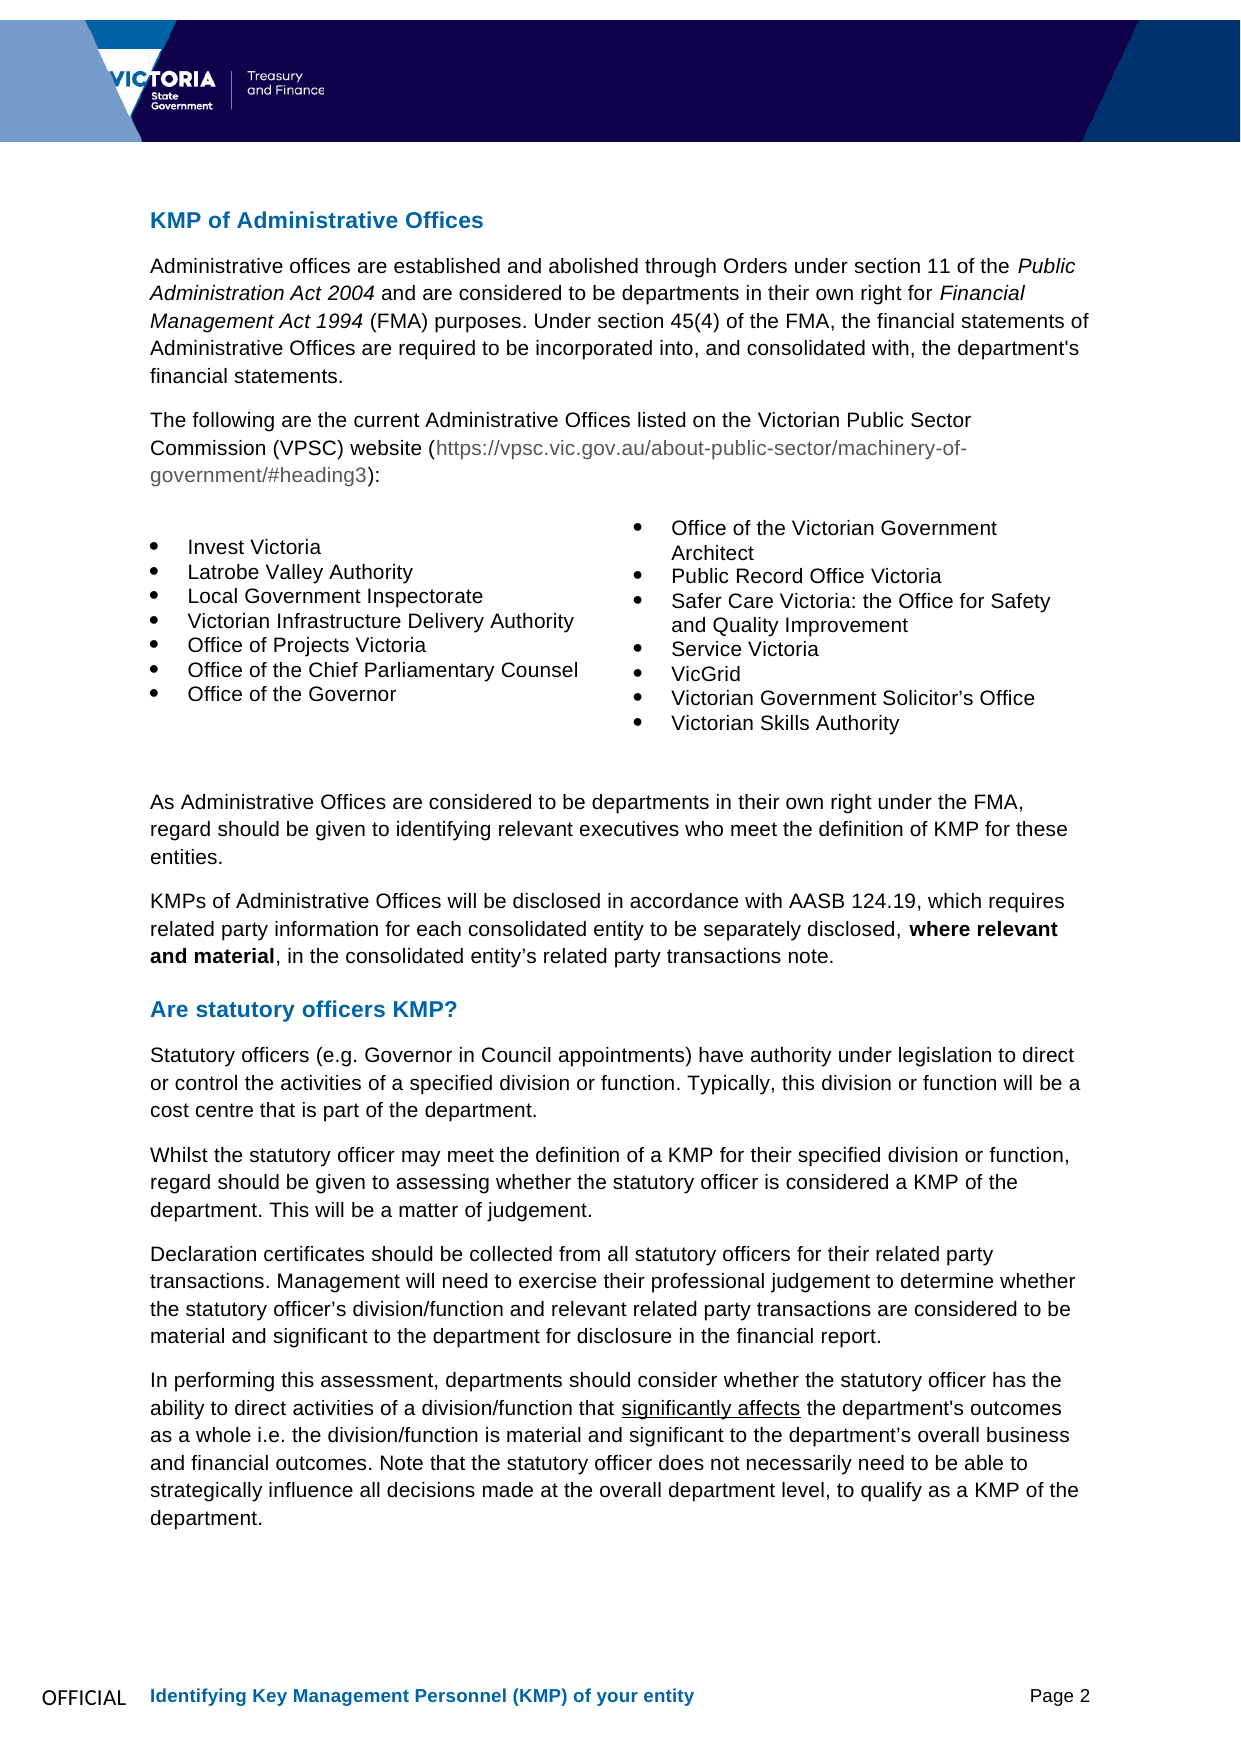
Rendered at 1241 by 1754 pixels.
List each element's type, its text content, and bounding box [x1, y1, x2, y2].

text Administrative offices are established and abolished through Orders under section 11 of the Public Administration Act 2004 and are considered to be departments in their own right for Financial Management Act 1994 (FMA) purposes. Under section 45(4) of the FMA, the financial statements of Administrative Offices are required to be incorporated into, and consolidated with, the department's financial statements. [150, 254, 1090, 388]
subtitle KMP of Administrative Offices [150, 207, 1090, 233]
text KMPs of Administrative Offices will be disclosed in accordance with AASB 124.19, which requires related party information for each consolidated entity to be separately disclosed, where relevant and material, in the consolidated entity’s related party transactions note. [150, 889, 1090, 968]
text Declaration certificates should be collected from all statutory officers for their related party transactions. Management will need to exercise their professional judgement to determine whether the statutory officer’s division/function and relevant related party transactions are considered to be material and significant to the department for disclosure in the financial report. [150, 1242, 1090, 1348]
text Statutory officers (e.g. Governor in Council appointments) have authority under legislation to direct or control the activities of a specified division or function. Typically, this division or function will be a cost centre that is part of the department. [150, 1043, 1090, 1122]
picture [0, 20, 1241, 142]
text The following are the current Administrative Offices listed on the Victorian Public Sector Commission (VPSC) website (https://vpsc.vic.gov.au/about-public-sector/machinery-of-government/#heading3): [150, 408, 1090, 487]
table_header Office of the Victorian Government Architect Public Record Office Victoria Safer Care Victoria: the Office for Safety and Quality Improvement Service Victoria VicGrid Victorian Government Solicitor’s Office Victorian Skills Authority [628, 501, 1086, 746]
subtitle Are statutory officers KMP? [150, 996, 1090, 1023]
table_header Invest Victoria Latrobe Valley Authority Local Government Inspectorate Victorian Infrastructure Delivery Authority Office of Projects Victoria Office of the Chief Parliamentary Counsel Office of the Governor [144, 501, 628, 746]
text In performing this assessment, departments should consider whether the statutory officer has the ability to direct activities of a division/function that significantly affects the department's outcomes as a whole i.e. the division/function is material and significant to the department’s overall business and financial outcomes. Note that the statutory officer does not necessarily need to be able to strategically influence all decisions made at the overall department level, to qualify as a KMP of the department. [150, 1368, 1090, 1530]
text As Administrative Offices are considered to be departments in their own right under the FMA, regard should be given to identifying relevant executives who meet the definition of KMP for these entities. [150, 790, 1090, 869]
text Whilst the statutory officer may meet the definition of a KMP for their specified division or function, regard should be given to assessing whether the statutory officer is considered a KMP of the department. This will be a matter of judgement. [150, 1142, 1090, 1221]
